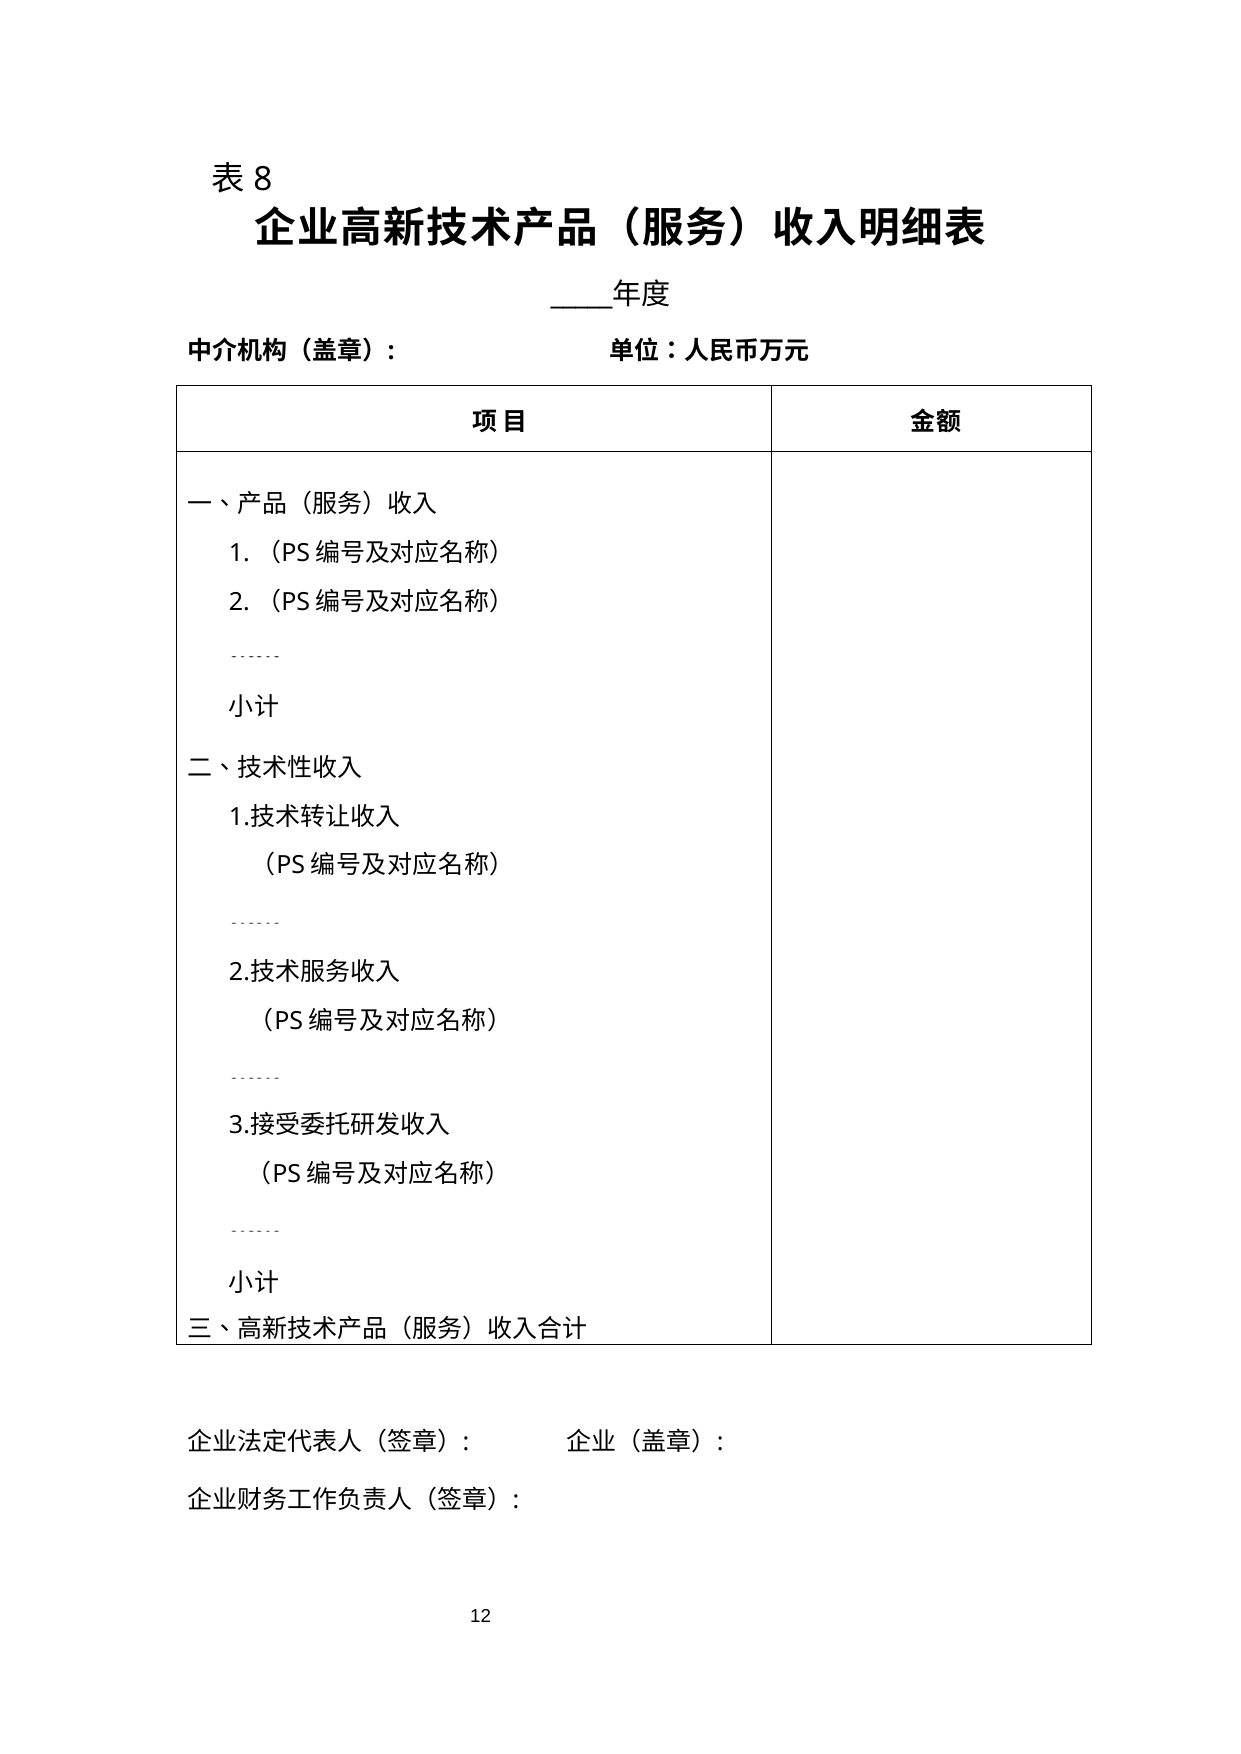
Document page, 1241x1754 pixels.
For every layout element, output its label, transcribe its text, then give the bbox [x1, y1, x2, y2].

table_cell [772, 452, 1091, 1344]
picture [230, 653, 280, 660]
picture [230, 1228, 280, 1234]
text 企业法定代表人（签章）: 企业（盖章）: [187, 1403, 1053, 1462]
table_header 金额 [772, 386, 1091, 451]
picture [230, 920, 280, 926]
text 表8 [211, 157, 1053, 199]
text 中介机构（盖章）: 单位：人民币万元 [187, 313, 1053, 371]
picture [230, 1075, 280, 1081]
text 企业高新技术产品（服务）收入明细表 [187, 199, 1053, 254]
text 企业财务工作负责人（签章）: [187, 1462, 1053, 1520]
table_cell 一、产品（服务）收入 1. （PS编号及对应名称） 2. （PS编号及对应名称） 小计 二、技术性收入 1.技术转让收入 （PS编号及对应名称） 2.技术服务收入 （PS编号及对应名称） 3.接受委托研发收入 （PS编号及对应名称） 小计 三、高新技术产品（服务）收入合计 [177, 452, 771, 1344]
text _____年度 [187, 274, 1053, 312]
table_header 项 目 [177, 386, 771, 451]
